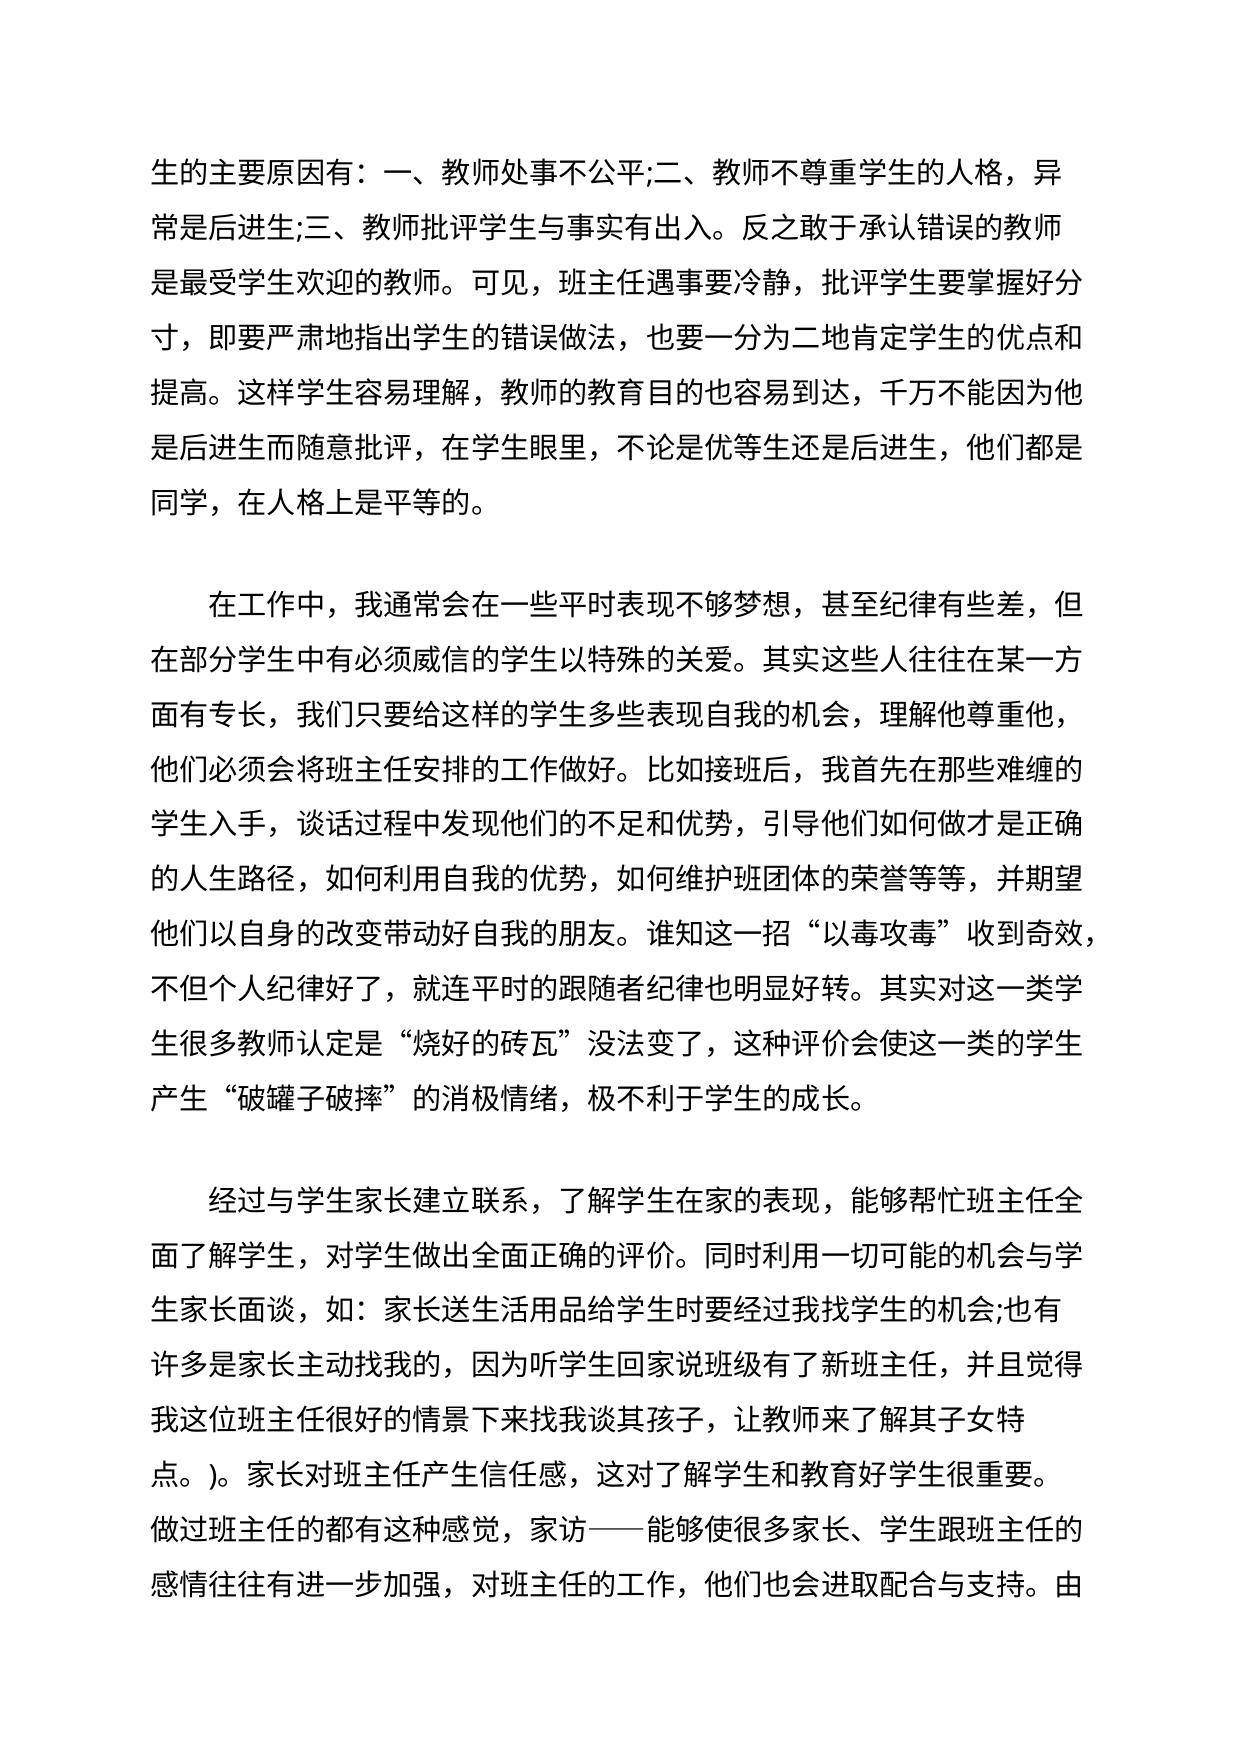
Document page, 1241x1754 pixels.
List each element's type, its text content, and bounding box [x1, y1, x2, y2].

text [150, 150, 1090, 522]
text 在工作中，我通常会在一些平时表现不够梦想，甚至纪律有些差，但在部分学生中有必须威信的学生以特殊的关爱。其实这些人往往在某一方面有专长，我们只要给这样的学生多些表现自我的机会，理解他尊重他，他们必须会将班主任安排的工作做好。比如接班后，我首先在那些难缠的学生入手，谈话过程中发现他们的不足和优势，引导他们如何做才是正确的人生路径，如何利用自我的优势，如何维护班团体的荣誉等等，并期望他们以自身的改变带动好自我的朋友。谁知这一招“以毒攻毒”收到奇效，不但个人纪律好了，就连平时的跟随者纪律也明显好转。其实对这一类学生很多教师认定是“烧好的砖瓦”没法变了，这种评价会使这一类的学生产生“破罐子破摔”的消极情绪，极不利于学生的成长。 [150, 581, 1090, 1118]
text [150, 1177, 1090, 1604]
